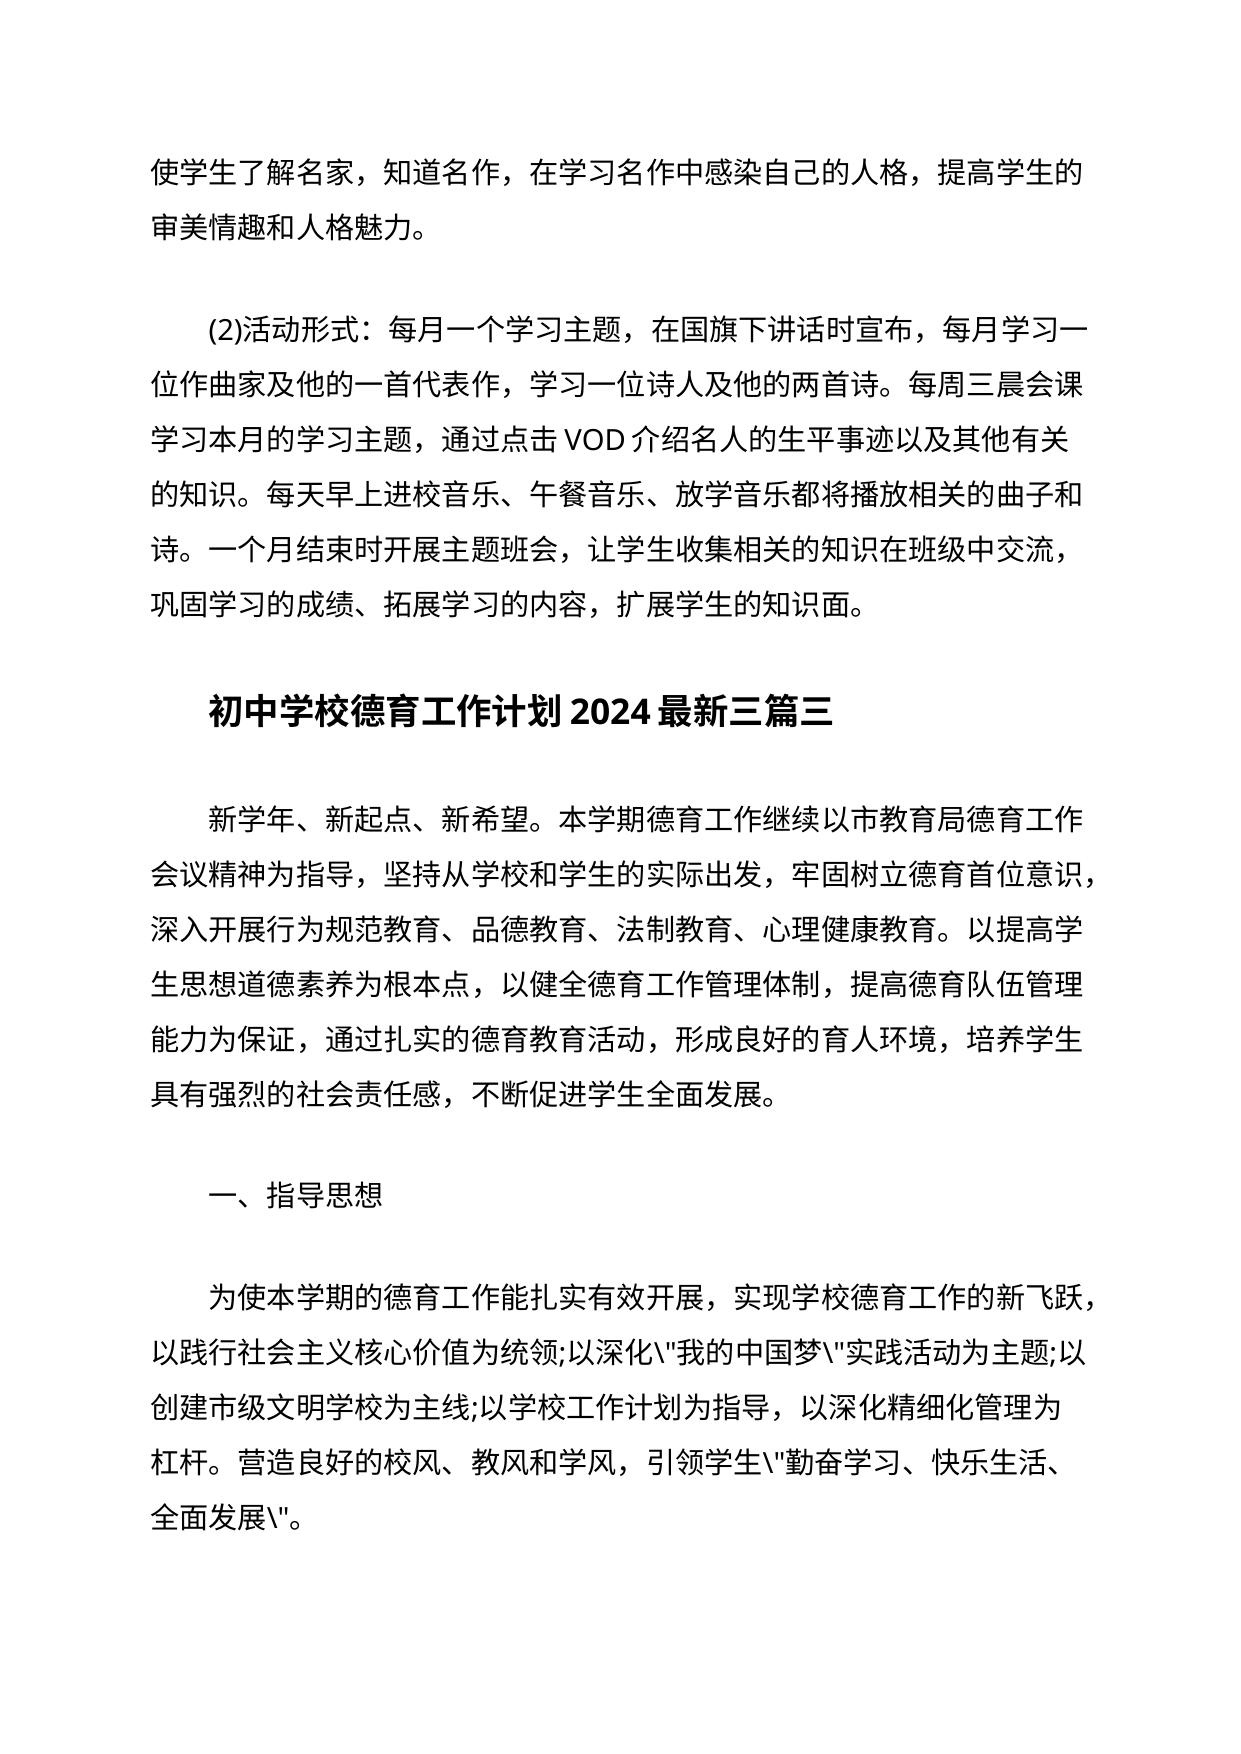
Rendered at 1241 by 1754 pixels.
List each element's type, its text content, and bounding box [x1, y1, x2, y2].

text 新学年、新起点、新希望。本学期德育工作继续以市教育局德育工作会议精神为指导，坚持从学校和学生的实际出发，牢固树立德育首位意识，深入开展行为规范教育、品德教育、法制教育、心理健康教育。以提高学生思想道德素养为根本点，以健全德育工作管理体制，提高德育队伍管理能力为保证，通过扎实的德育教育活动，形成良好的育人环境，培养学生具有强烈的社会责任感，不断促进学生全面发展。 [150, 797, 1090, 1113]
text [150, 150, 1090, 247]
text (2)活动形式：每月一个学习主题，在国旗下讲话时宣布，每月学习一位作曲家及他的一首代表作，学习一位诗人及他的两首诗。每周三晨会课学习本月的学习主题，通过点击VOD介绍名人的生平事迹以及其他有关的知识。每天早上进校音乐、午餐音乐、放学音乐都将播放相关的曲子和诗。一个月结束时开展主题班会，让学生收集相关的知识在班级中交流，巩固学习的成绩、拓展学习的内容，扩展学生的知识面。 [150, 307, 1090, 624]
text 一、指导思想 [150, 1173, 1090, 1215]
text 为使本学期的德育工作能扎实有效开展，实现学校德育工作的新飞跃，以践行社会主义核心价值为统领;以深化\"我的中国梦\"实践活动为主题;以创建市级文明学校为主线;以学校工作计划为指导，以深化精细化管理为杠杆。营造良好的校风、教风和学风，引领学生\"勤奋学习、快乐生活、全面发展\"。 [150, 1275, 1090, 1537]
text 初中学校德育工作计划2024最新三篇三 [150, 683, 1090, 734]
